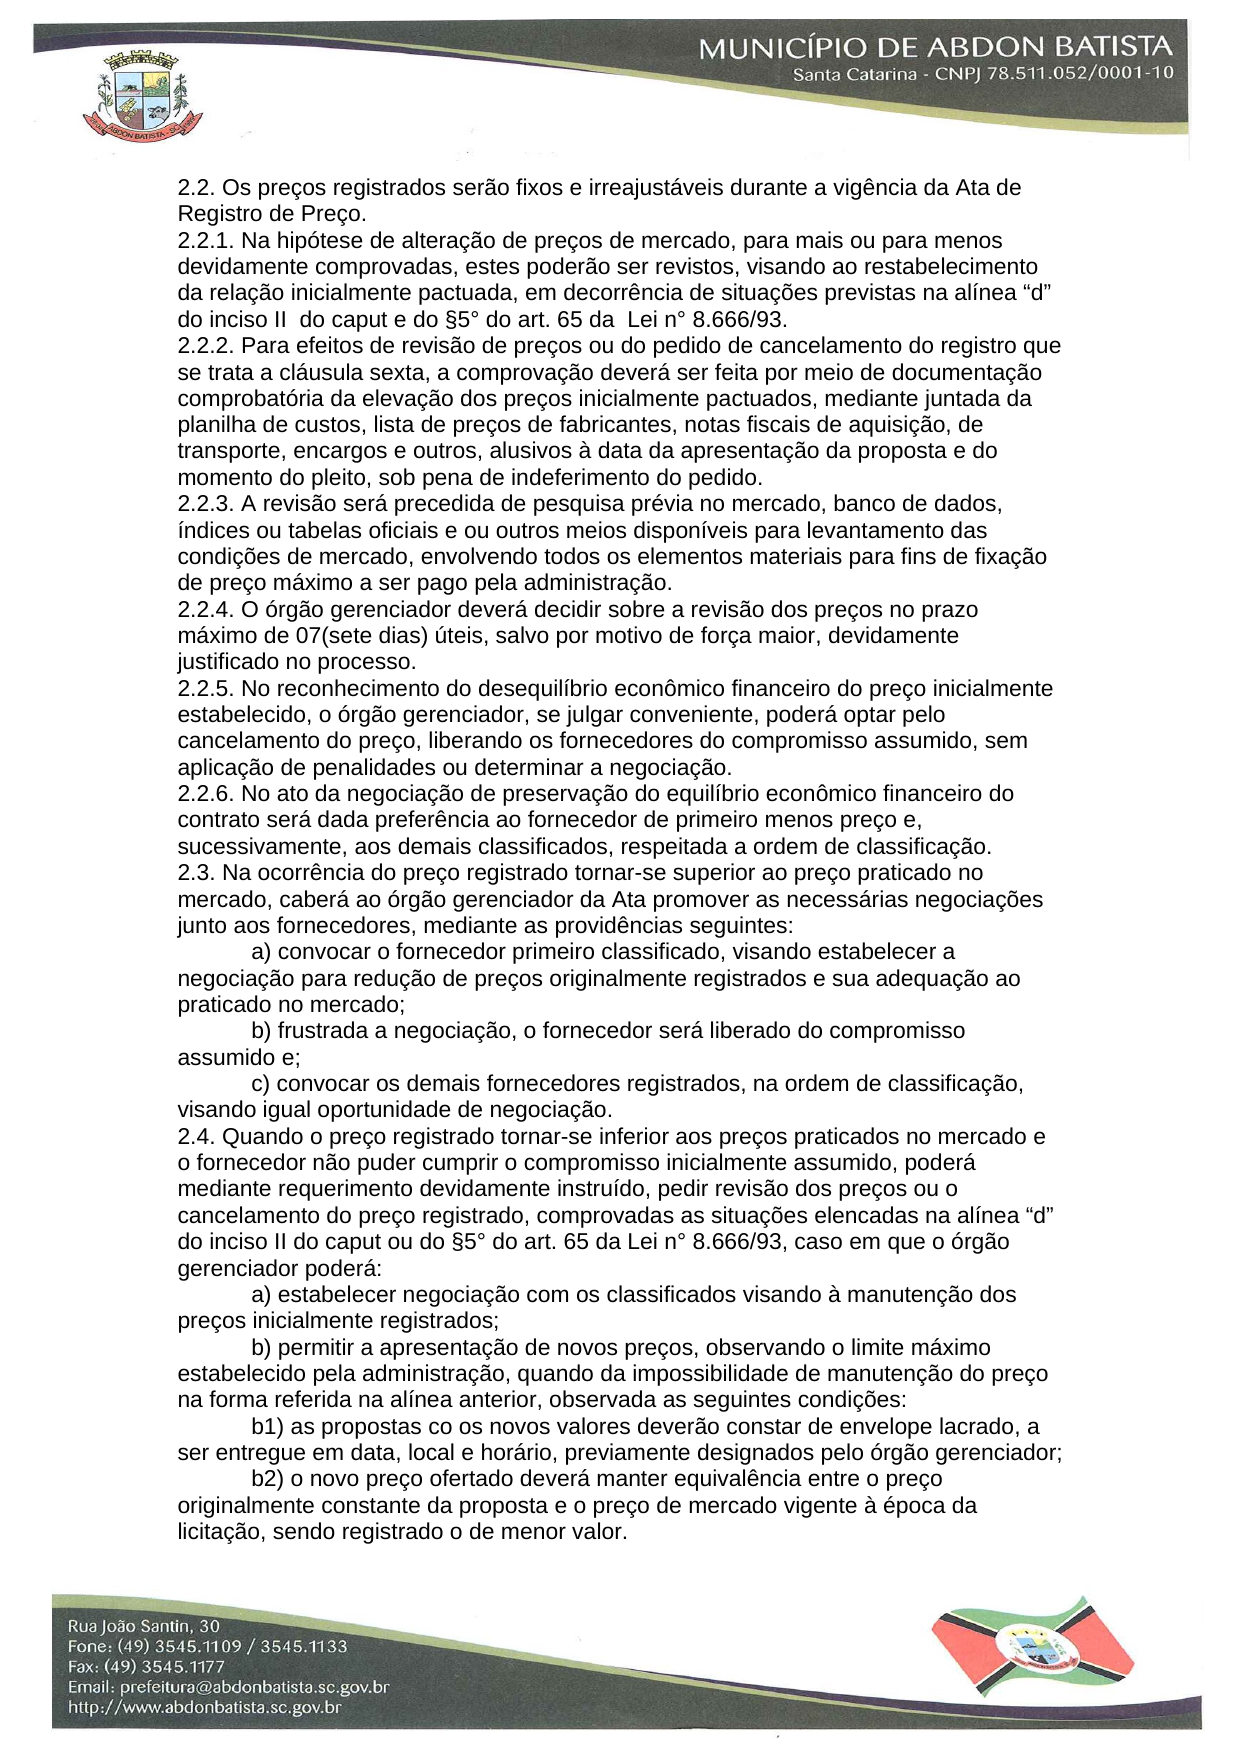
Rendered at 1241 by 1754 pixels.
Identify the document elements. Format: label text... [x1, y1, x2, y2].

text 2.2. Os preços registrados serão fixos e irreajustáveis durante a vigência da Ata de Registro de Preço. [177, 174, 1063, 227]
text 2.2.4. O órgão gerenciador deverá decidir sobre a revisão dos preços no prazo máximo de 07(sete dias) úteis, salvo por motivo de força maior, devidamente justificado no processo. [177, 596, 1063, 675]
text 2.4. Quando o preço registrado tornar-se inferior aos preços praticados no mercado e o fornecedor não puder cumprir o compromisso inicialmente assumido, poderá mediante requerimento devidamente instruído, pedir revisão dos preços ou o cancelamento do preço registrado, comprovadas as situações elencadas na alínea “d” do inciso II do caput ou do §5° do art. 65 da Lei n° 8.666/93, caso em que o órgão gerenciador poderá: [177, 1123, 1063, 1281]
text b) permitir a apresentação de novos preços, observando o limite máximo estabelecido pela administração, quando da impossibilidade de manutenção do preço na forma referida na alínea anterior, observada as seguintes condições: [177, 1333, 1063, 1413]
text 2.2.1. Na hipótese de alteração de preços de mercado, para mais ou para menos devidamente comprovadas, estes poderão ser revistos, visando ao restabelecimento da relação inicialmente pactuada, em decorrência de situações previstas na alínea “d” do inciso II do caput e do §5° do art. 65 da Lei n° 8.666/93. [177, 227, 1063, 332]
text 2.2.3. A revisão será precedida de pesquisa prévia no mercado, banco de dados, índices ou tabelas oficiais e ou outros meios disponíveis para levantamento das condições de mercado, envolvendo todos os elementos materiais para fins de fixação de preço máximo a ser pago pela administração. [177, 490, 1063, 596]
text 2.2.5. No reconhecimento do desequilíbrio econômico financeiro do preço inicialmente estabelecido, o órgão gerenciador, se julgar conveniente, poderá optar pelo cancelamento do preço, liberando os fornecedores do compromisso assumido, sem aplicação de penalidades ou determinar a negociação. [177, 675, 1063, 780]
text c) convocar os demais fornecedores registrados, na ordem de classificação, visando igual oportunidade de negociação. [177, 1070, 1063, 1123]
text 2.2.6. No ato da negociação de preservação do equilíbrio econômico financeiro do contrato será dada preferência ao fornecedor de primeiro menos preço e, sucessivamente, aos demais classificados, respeitada a ordem de classificação. [177, 780, 1063, 859]
picture [51, 1585, 1205, 1738]
text a) estabelecer negociação com os classificados visando à manutenção dos preços inicialmente registrados; [177, 1281, 1063, 1333]
text 2.3. Na ocorrência do preço registrado tornar-se superior ao preço praticado no mercado, caberá ao órgão gerenciador da Ata promover as necessárias negociações junto aos fornecedores, mediante as providências seguintes: [177, 859, 1063, 938]
text 2.2.2. Para efeitos de revisão de preços ou do pedido de cancelamento do registro que se trata a cláusula sexta, a comprovação deverá ser feita por meio de documentação comprobatória da elevação dos preços inicialmente pactuados, mediante juntada da planilha de custos, lista de preços de fabricantes, notas fiscais de aquisição, de transporte, encargos e outros, alusivos à data da apresentação da proposta e do momento do pleito, sob pena de indeferimento do pedido. [177, 332, 1063, 490]
text b1) as propostas co os novos valores deverão constar de envelope lacrado, a ser entregue em data, local e horário, previamente designados pelo órgão gerenciador; [177, 1413, 1063, 1465]
text a) convocar o fornecedor primeiro classificado, visando estabelecer a negociação para redução de preços originalmente registrados e sua adequação ao praticado no mercado; [177, 938, 1063, 1017]
text b2) o novo preço ofertado deverá manter equivalência entre o preço originalmente constante da proposta e o preço de mercado vigente à época da licitação, sendo registrado o de menor valor. [177, 1465, 1063, 1544]
text b) frustrada a negociação, o fornecedor será liberado do compromisso assumido e; [177, 1017, 1063, 1070]
picture [31, 19, 1192, 161]
